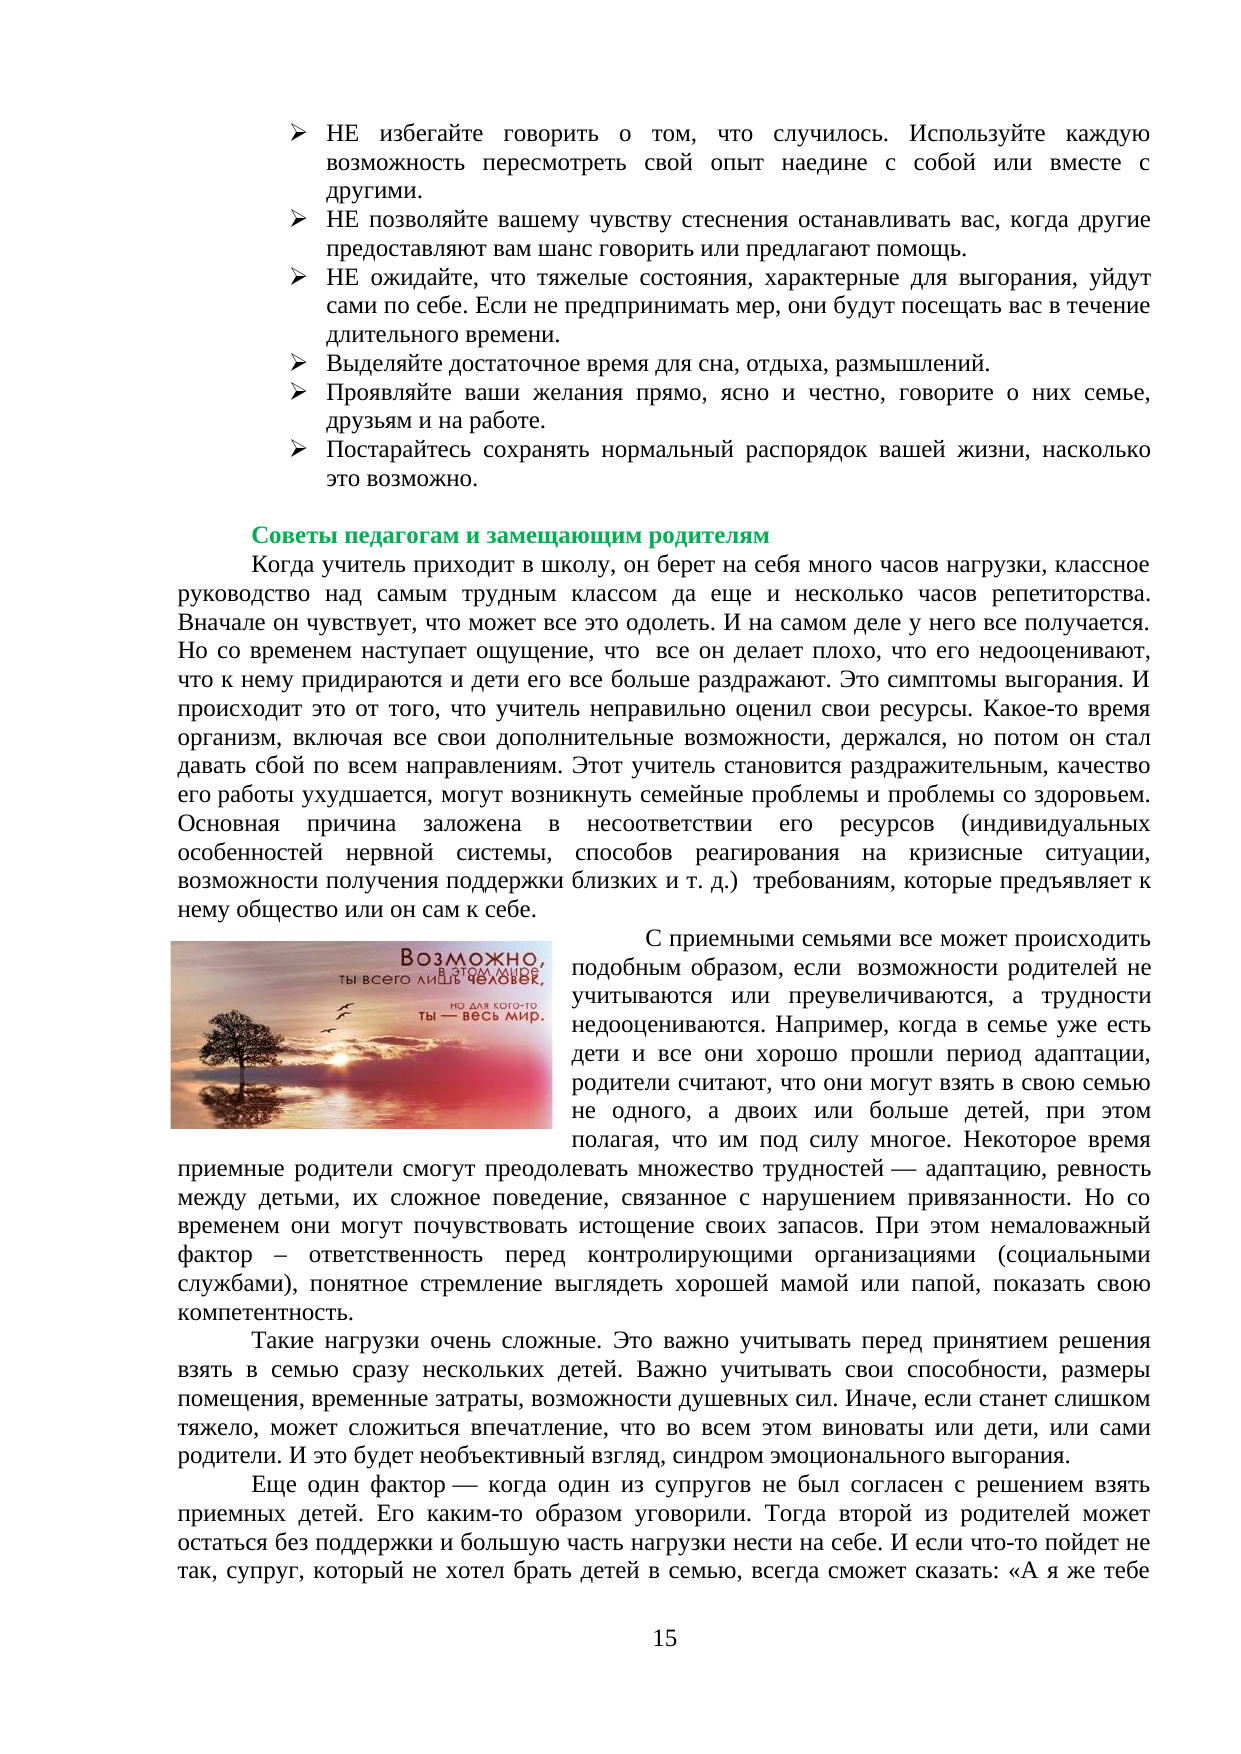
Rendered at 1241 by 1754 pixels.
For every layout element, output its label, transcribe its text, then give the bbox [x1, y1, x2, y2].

text Такие нагрузки очень сложные. Это важно учитывать перед принятием решения взять в семью сразу нескольких детей. Важно учитывать свои способности, размеры помещения, временные затраты, возможности душевных сил. Иначе, если станет слишком тяжело, может сложиться впечатление, что во всем этом виноваты или дети, или сами родители. И это будет необъективный взгляд, синдром эмоционального выгорания. [177, 1326, 1152, 1469]
list Проявляйте ваши желания прямо, ясно и честно, говорите о них семье, друзьям и на работе. [288, 377, 1152, 434]
picture [170, 941, 553, 1129]
text Когда учитель приходит в школу, он берет на себя много часов нагрузки, классное руководство над самым трудным классом да еще и несколько часов репетиторства. Вначале он чувствует, что может все это одолеть. И на самом деле у него все получается. Но со временем наступает ощущение, что все он делает плохо, что его недооценивают, что к нему придираются и дети его все больше раздражают. Это симптомы выгорания. И происходит это от того, что учитель неправильно оценил свои ресурсы. Какое-то время организм, включая все свои дополнительные возможности, держался, но потом он стал давать сбой по всем направлениям. Этот учитель становится раздражительным, качество его работы ухудшается, могут возникнуть семейные проблемы и проблемы со здоровьем. Основная причина заложена в несоответствии его ресурсов (индивидуальных особенностей нервной системы, способов реагирования на кризисные ситуации, возможности получения поддержки близких и т. д.) требованиям, которые предъявляет к нему общество или он сам к себе. [177, 549, 1152, 923]
list НЕ позволяйте вашему чувству стеснения останавливать вас, когда другие предоставляют вам шанс говорить или предлагают помощь. [288, 204, 1152, 262]
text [177, 1469, 1152, 1584]
list НЕ избегайте говорить о том, что случилось. Используйте каждую возможность пересмотреть свой опыт наедине с собой или вместе с другими. [288, 118, 1152, 204]
text Советы педагогам и замещающим родителям [177, 521, 1152, 549]
list Постарайтесь сохранять нормальный распорядок вашей жизни, насколько это возможно. [288, 434, 1152, 492]
list НЕ ожидайте, что тяжелые состояния, характерные для выгорания, уйдут сами по себе. Если не предпринимать мер, они будут посещать вас в течение длительного времени. [288, 262, 1152, 348]
text С приемными семьями все может происходить подобным образом, если возможности родителей не учитываются или преувеличиваются, а трудности недооцениваются. Например, когда в семье уже есть дети и все они хорошо прошли период адаптации, родители считают, что они могут взять в свою семью не одного, а двоих или больше детей, при этом полагая, что им под силу многое. Некоторое время приемные родители смогут преодолевать множество трудностей — адаптацию, ревность между детьми, их сложное поведение, связанное с нарушением привязанности. Но со временем они могут почувствовать истощение своих запасов. При этом немаловажный фактор – ответственность перед контролирующими организациями (социальными службами), понятное стремление выглядеть хорошей мамой или папой, показать свою компетентность. [177, 923, 1152, 1326]
list Выделяйте достаточное время для сна, отдыха, размышлений. [288, 348, 1152, 377]
